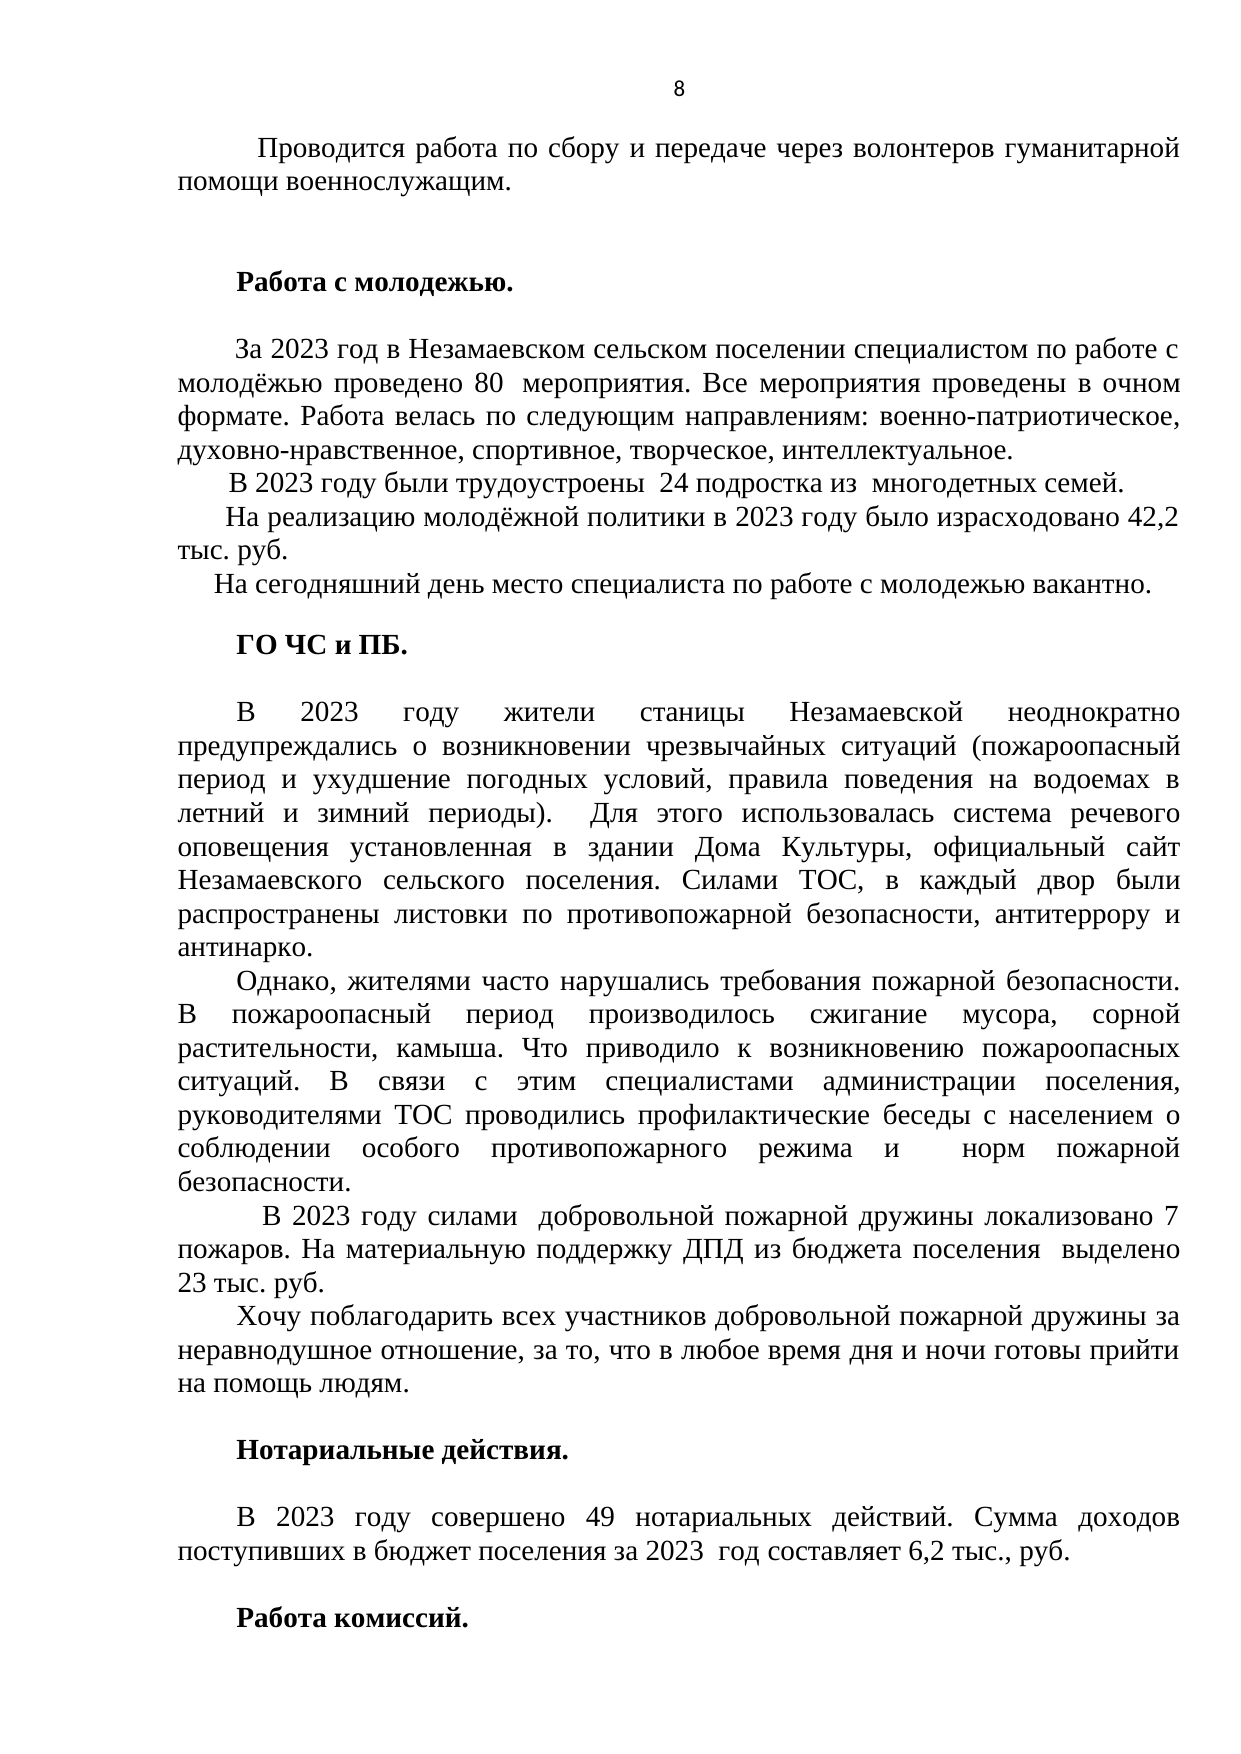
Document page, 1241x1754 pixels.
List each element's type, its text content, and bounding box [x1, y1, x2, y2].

text В 2023 году жители станицы Незамаевской неоднократно предупреждались о возникновении чрезвычайных ситуаций (пожароопасный период и ухудшение погодных условий, правила поведения на водоемах в летний и зимний периоды). Для этого использовалась система речевого оповещения установленная в здании Дома Культуры, официальный сайт Незамаевского сельского поселения. Силами ТОС, в каждый двор были распространены листовки по противопожарной безопасности, антитеррору и антинарко. [177, 694, 1181, 963]
text На сегодняшний день место специалиста по работе с молодежью вакантно. [177, 566, 1181, 599]
text ГО ЧС и ПБ. [177, 627, 1181, 661]
text Работа комиссий. [177, 1600, 1181, 1634]
text В 2023 году были трудоустроены 24 подростка из многодетных семей. [177, 465, 1181, 499]
text Однако, жителями часто нарушались требования пожарной безопасности. В пожароопасный период производилось сжигание мусора, сорной растительности, камыша. Что приводило к возникновению пожароопасных ситуаций. В связи с этим специалистами администрации поселения, руководителями ТОС проводились профилактические беседы с населением о соблюдении особого противопожарного режима и норм пожарной безопасности. [177, 963, 1181, 1198]
text На реализацию молодёжной политики в 2023 году было израсходовано 42,2 тыс. руб. [177, 499, 1181, 566]
text Хочу поблагодарить всех участников добровольной пожарной дружины за неравнодушное отношение, за то, что в любое время дня и ночи готовы прийти на помощь людям. [177, 1298, 1181, 1399]
text За 2023 год в Незамаевском сельском поселении специалистом по работе с молодёжью проведено 80 мероприятия. Все мероприятия проведены в очном формате. Работа велась по следующим направлениям: военно-патриотическое, духовно-нравственное, спортивное, творческое, интеллектуальное. [177, 331, 1181, 465]
text Нотариальные действия. [177, 1432, 1181, 1466]
text В 2023 году силами добровольной пожарной дружины локализовано 7 пожаров. На материальную поддержку ДПД из бюджета поселения выделено 23 тыс. руб. [177, 1198, 1181, 1298]
text Проводится работа по сбору и передаче через волонтеров гуманитарной помощи военнослужащим. [177, 130, 1181, 197]
text Работа с молодежью. [177, 264, 1181, 298]
text В 2023 году совершено 49 нотариальных действий. Сумма доходов поступивших в бюджет поселения за 2023 год составляет 6,2 тыс., руб. [177, 1499, 1181, 1567]
